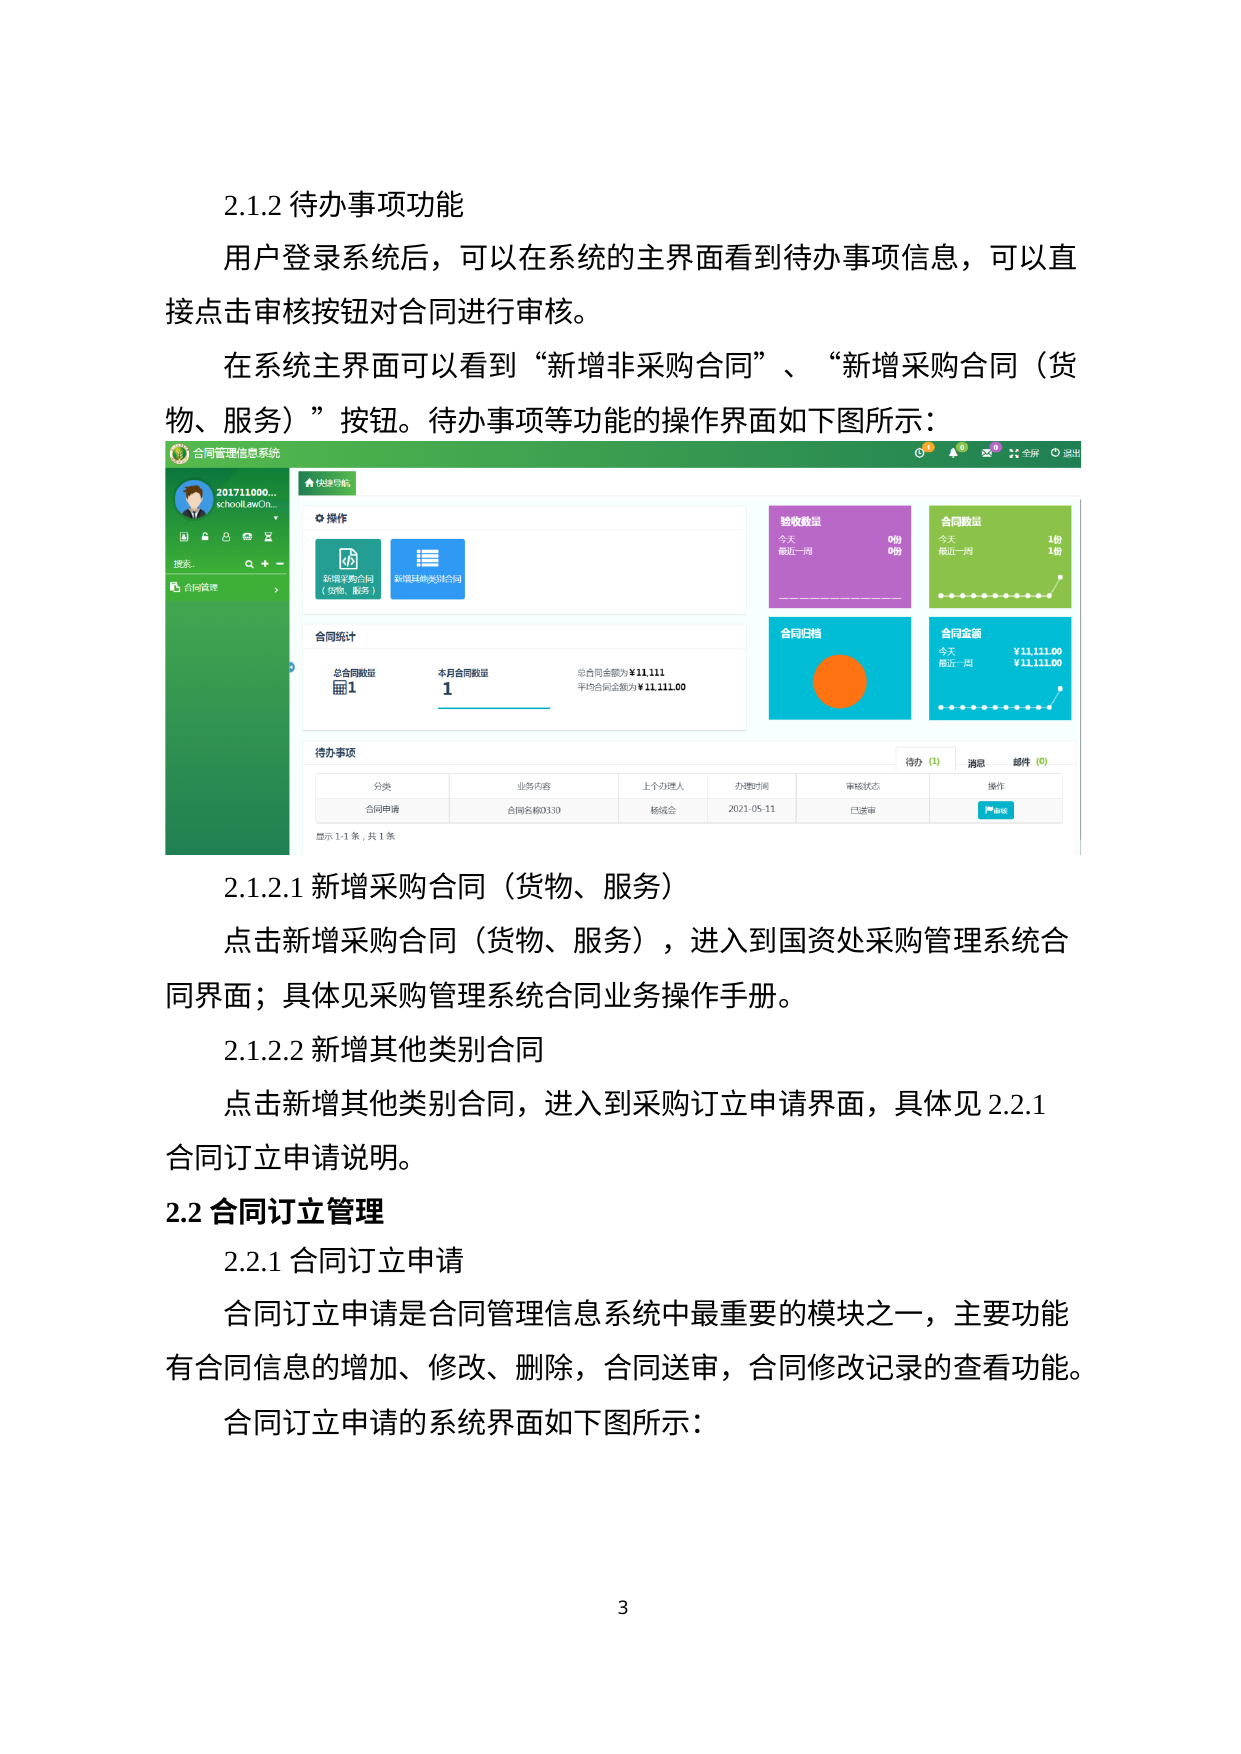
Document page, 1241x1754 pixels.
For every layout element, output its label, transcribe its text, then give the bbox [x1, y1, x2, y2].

text 点击新增其他类别合同，进入到采购订立申请界面，具体见2.2.1合同订立申请说明。 [165, 1071, 1081, 1179]
subtitle 2.2 合同订立管理 [165, 1179, 1081, 1233]
text 2.1.2.1 新增采购合同（货物、服务） [165, 855, 1081, 908]
text 2.1.2.2 新增其他类别合同 [165, 1017, 1081, 1071]
picture [165, 441, 1082, 855]
text 用户登录系统后，可以在系统的主界面看到待办事项信息，可以直接点击审核按钮对合同进行审核。 [165, 225, 1081, 333]
text 合同订立申请的系统界面如下图所示： [165, 1390, 1081, 1444]
text 点击新增采购合同（货物、服务），进入到国资处采购管理系统合同界面；具体见采购管理系统合同业务操作手册。 [165, 908, 1081, 1017]
text 在系统主界面可以看到“新增非采购合同”、“新增采购合同（货物、服务）”按钮。待办事项等功能的操作界面如下图所示： [165, 333, 1081, 441]
subtitle 2.2.1 合同订立申请 [165, 1233, 1081, 1281]
text 合同订立申请是合同管理信息系统中最重要的模块之一，主要功能有合同信息的增加、修改、删除，合同送审，合同修改记录的查看功能。 [165, 1281, 1081, 1390]
subtitle 2.1.2 待办事项功能 [165, 177, 1081, 225]
